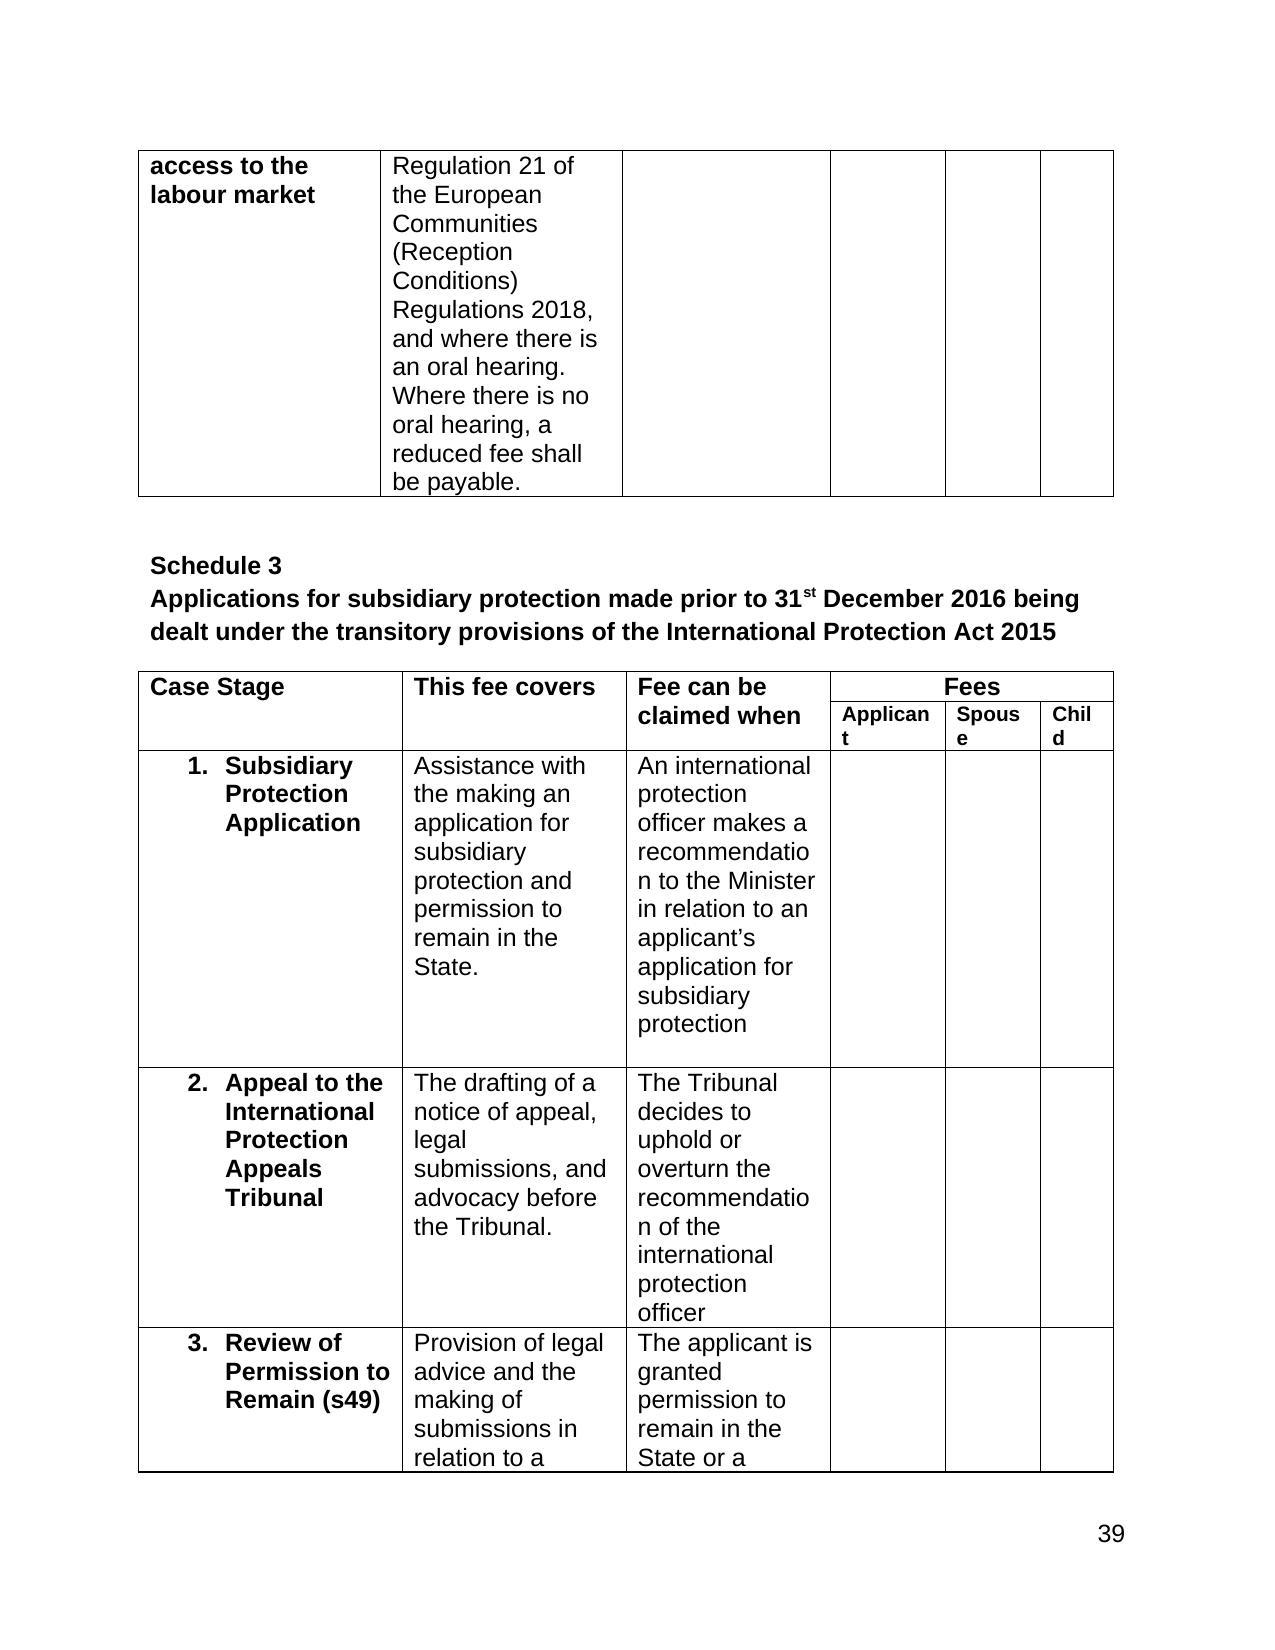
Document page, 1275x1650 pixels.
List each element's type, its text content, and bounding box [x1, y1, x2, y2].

table_cell [946, 151, 1040, 381]
table_cell An international protection officer makes a recommendation to the Minister in relation to an applicant’s application for subsidiary protection [627, 751, 830, 1067]
table_cell [1041, 751, 1113, 1067]
table_cell [831, 381, 945, 496]
table_cell [1041, 1328, 1113, 1471]
table_cell Child [1041, 702, 1113, 749]
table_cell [139, 151, 380, 381]
table_header This fee covers [403, 672, 626, 749]
table_cell Where there is no oral hearing, a reduced fee shall be payable. [381, 381, 622, 496]
table_cell [946, 381, 1040, 496]
table_cell [946, 1068, 1040, 1327]
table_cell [627, 1328, 830, 1471]
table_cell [403, 1328, 626, 1471]
table_cell Applicant [831, 702, 945, 749]
table_cell Spouse [946, 702, 1040, 749]
table_cell [623, 381, 830, 496]
table_cell Appeal to the International Protection Appeals Tribunal [139, 1068, 402, 1327]
table_header Fees [831, 672, 1113, 701]
table_cell Subsidiary Protection Application [139, 751, 402, 1067]
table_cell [139, 1328, 402, 1471]
table_cell [831, 1068, 945, 1327]
table_cell [946, 751, 1040, 1067]
table_cell [831, 151, 945, 381]
table_cell [1041, 1068, 1113, 1327]
table_cell [1041, 151, 1113, 381]
table_cell [946, 1328, 1040, 1471]
table_cell [1041, 381, 1113, 496]
table_cell The Tribunal decides to uphold or overturn the recommendation of the international protection officer [627, 1068, 830, 1327]
table_cell [139, 381, 380, 496]
table_cell [831, 751, 945, 1067]
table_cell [623, 151, 830, 381]
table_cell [381, 151, 622, 381]
table_cell The drafting of a notice of appeal, legal submissions, and advocacy before the Tribunal. [403, 1068, 626, 1327]
table_header Case Stage [139, 672, 402, 749]
text Schedule 3 Applications for subsidiary protection made prior to 31st December 2016 being dealt under the transitory provisions of the International Protection Act 2015 [150, 551, 1125, 646]
table_cell [831, 1328, 945, 1471]
table_header Fee can be claimed when [627, 672, 830, 749]
table_cell Assistance with the making an application for subsidiary protection and permission to remain in the State. [403, 751, 626, 1067]
